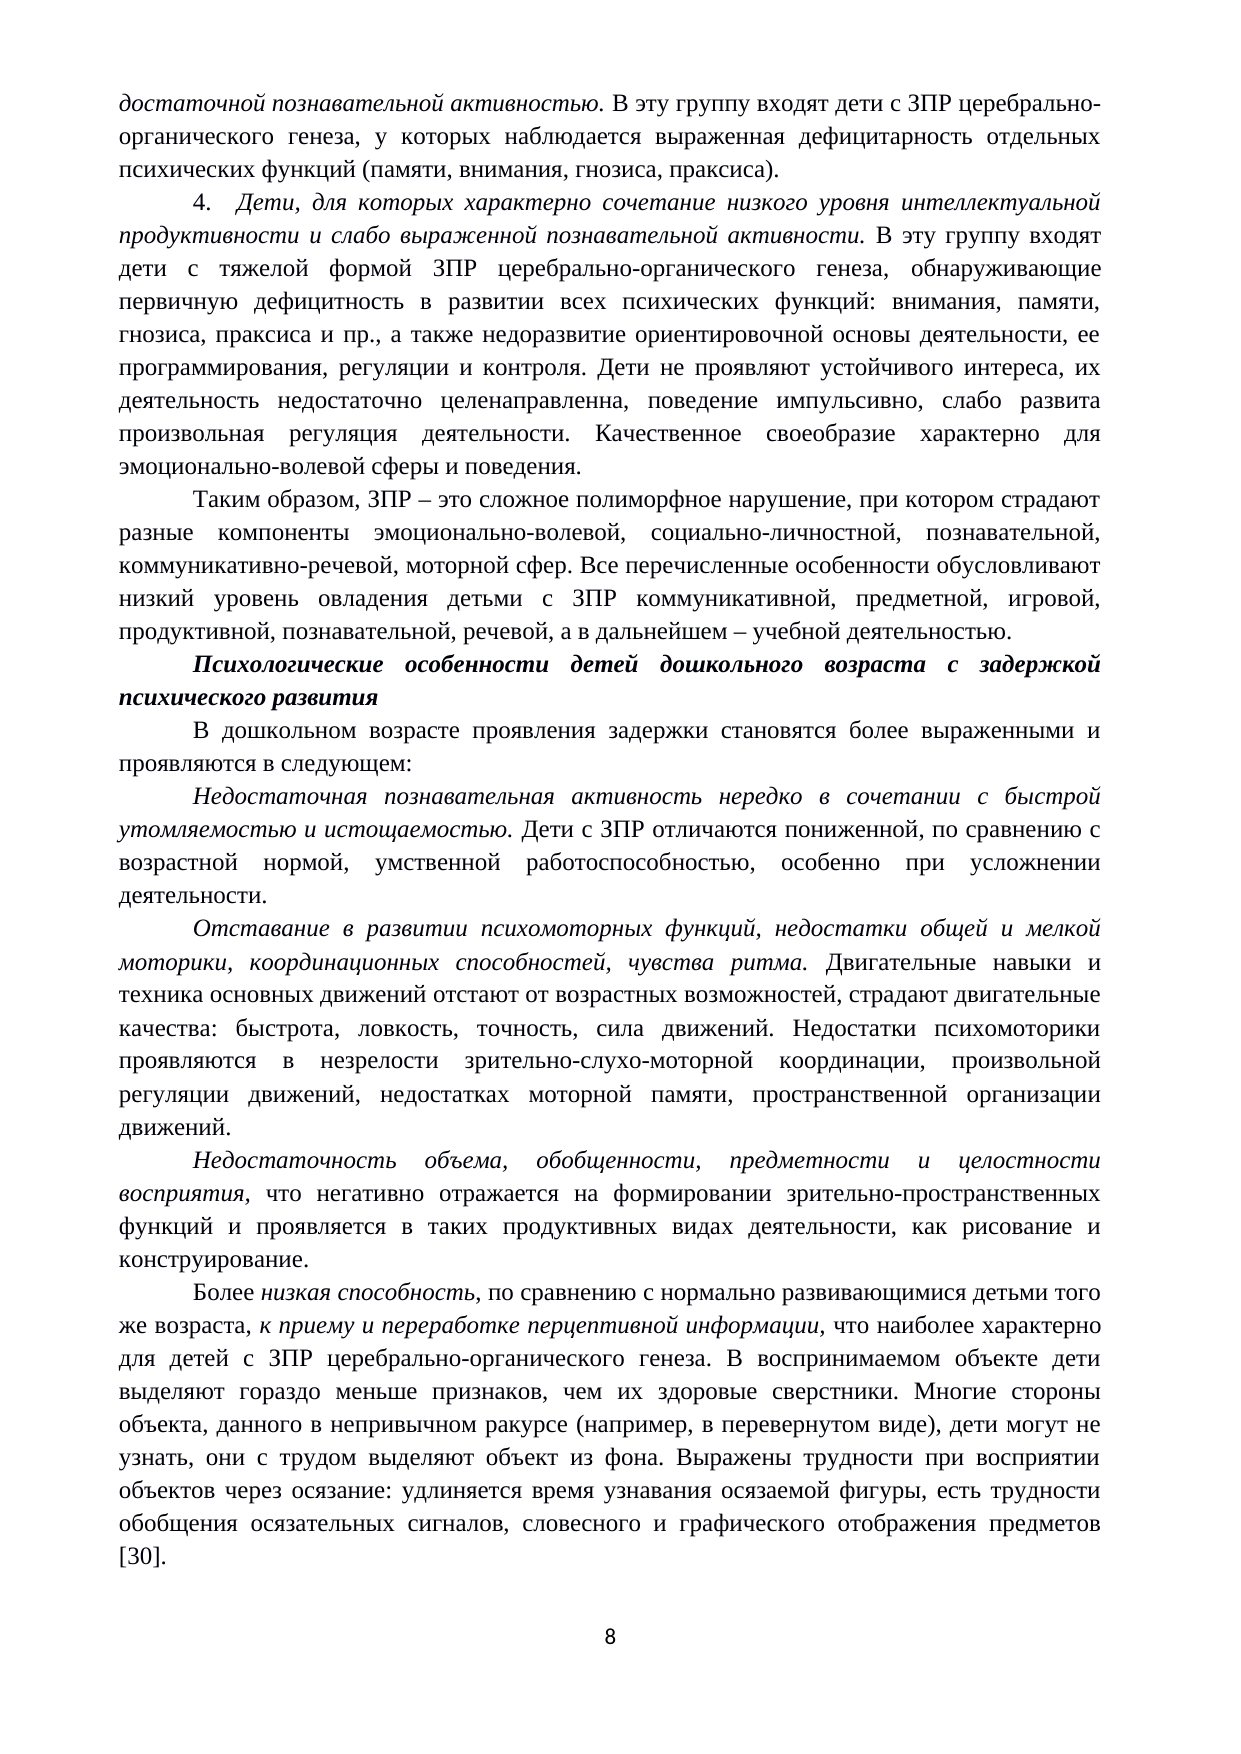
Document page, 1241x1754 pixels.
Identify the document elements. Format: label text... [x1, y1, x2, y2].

text Таким образом, ЗПР – это сложное полиморфное нарушение, при котором страдают разные компоненты эмоционально-волевой, социально-личностной, познавательной, коммуникативно-речевой, моторной сфер. Все перечисленные особенности обусловливают низкий уровень овладения детьми с ЗПР коммуникативной, предметной, игровой, продуктивной, познавательной, речевой, а в дальнейшем – учебной деятельностью. [119, 484, 1101, 645]
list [119, 88, 1101, 183]
text Недостаточность объема, обобщенности, предметности и целостности восприятия, что негативно отражается на формировании зрительно-пространственных функций и проявляется в таких продуктивных видах деятельности, как рисование и конструирование. [119, 1145, 1101, 1272]
text Отставание в развитии психомоторных функций, недостатки общей и мелкой моторики, координационных способностей, чувства ритма. Двигательные навыки и техника основных движений отстают от возрастных возможностей, страдают двигательные качества: быстрота, ловкость, точность, сила движений. Недостатки психомоторики проявляются в незрелости зрительно-слухо-моторной координации, произвольной регуляции движений, недостатках моторной памяти, пространственной организации движений. [119, 913, 1101, 1140]
text Недостаточная познавательная активность нередко в сочетании с быстрой утомляемостью и истощаемостью. Дети с ЗПР отличаются пониженной, по сравнению с возрастной нормой, умственной работоспособностью, особенно при усложнении деятельности. [119, 781, 1101, 909]
list Дети, для которых характерно сочетание низкого уровня интеллектуальной продуктивности и слабо выраженной познавательной активности. В эту группу входят дети с тяжелой формой ЗПР церебрально-органического генеза, обнаруживающие первичную дефицитность в развитии всех психических функций: внимания, памяти, гнозиса, праксиса и пр., а также недоразвитие ориентировочной основы деятельности, ее программирования, регуляции и контроля. Дети не проявляют устойчивого интереса, их деятельность недостаточно целенаправленна, поведение импульсивно, слабо развита произвольная регуляция деятельности. Качественное своеобразие характерно для эмоционально-волевой сферы и поведения. [119, 187, 1101, 480]
text Более низкая способность, по сравнению с нормально развивающимися детьми того же возраста, к приему и переработке перцептивной информации, что наиболее характерно для детей с ЗПР церебрально-органического генеза. В воспринимаемом объекте дети выделяют гораздо меньше признаков, чем их здоровые сверстники. Многие стороны объекта, данного в непривычном ракурсе (например, в перевернутом виде), дети могут не узнать, они с трудом выделяют объект из фона. Выражены трудности при восприятии объектов через осязание: удлиняется время узнавания осязаемой фигуры, есть трудности обобщения осязательных сигналов, словесного и графического отображения предметов [30]. [119, 1277, 1101, 1570]
text В дошкольном возрасте проявления задержки становятся более выраженными и проявляются в следующем: [119, 715, 1101, 777]
text Психологические особенности детей дошкольного возраста с задержкой психического развития [119, 649, 1101, 711]
